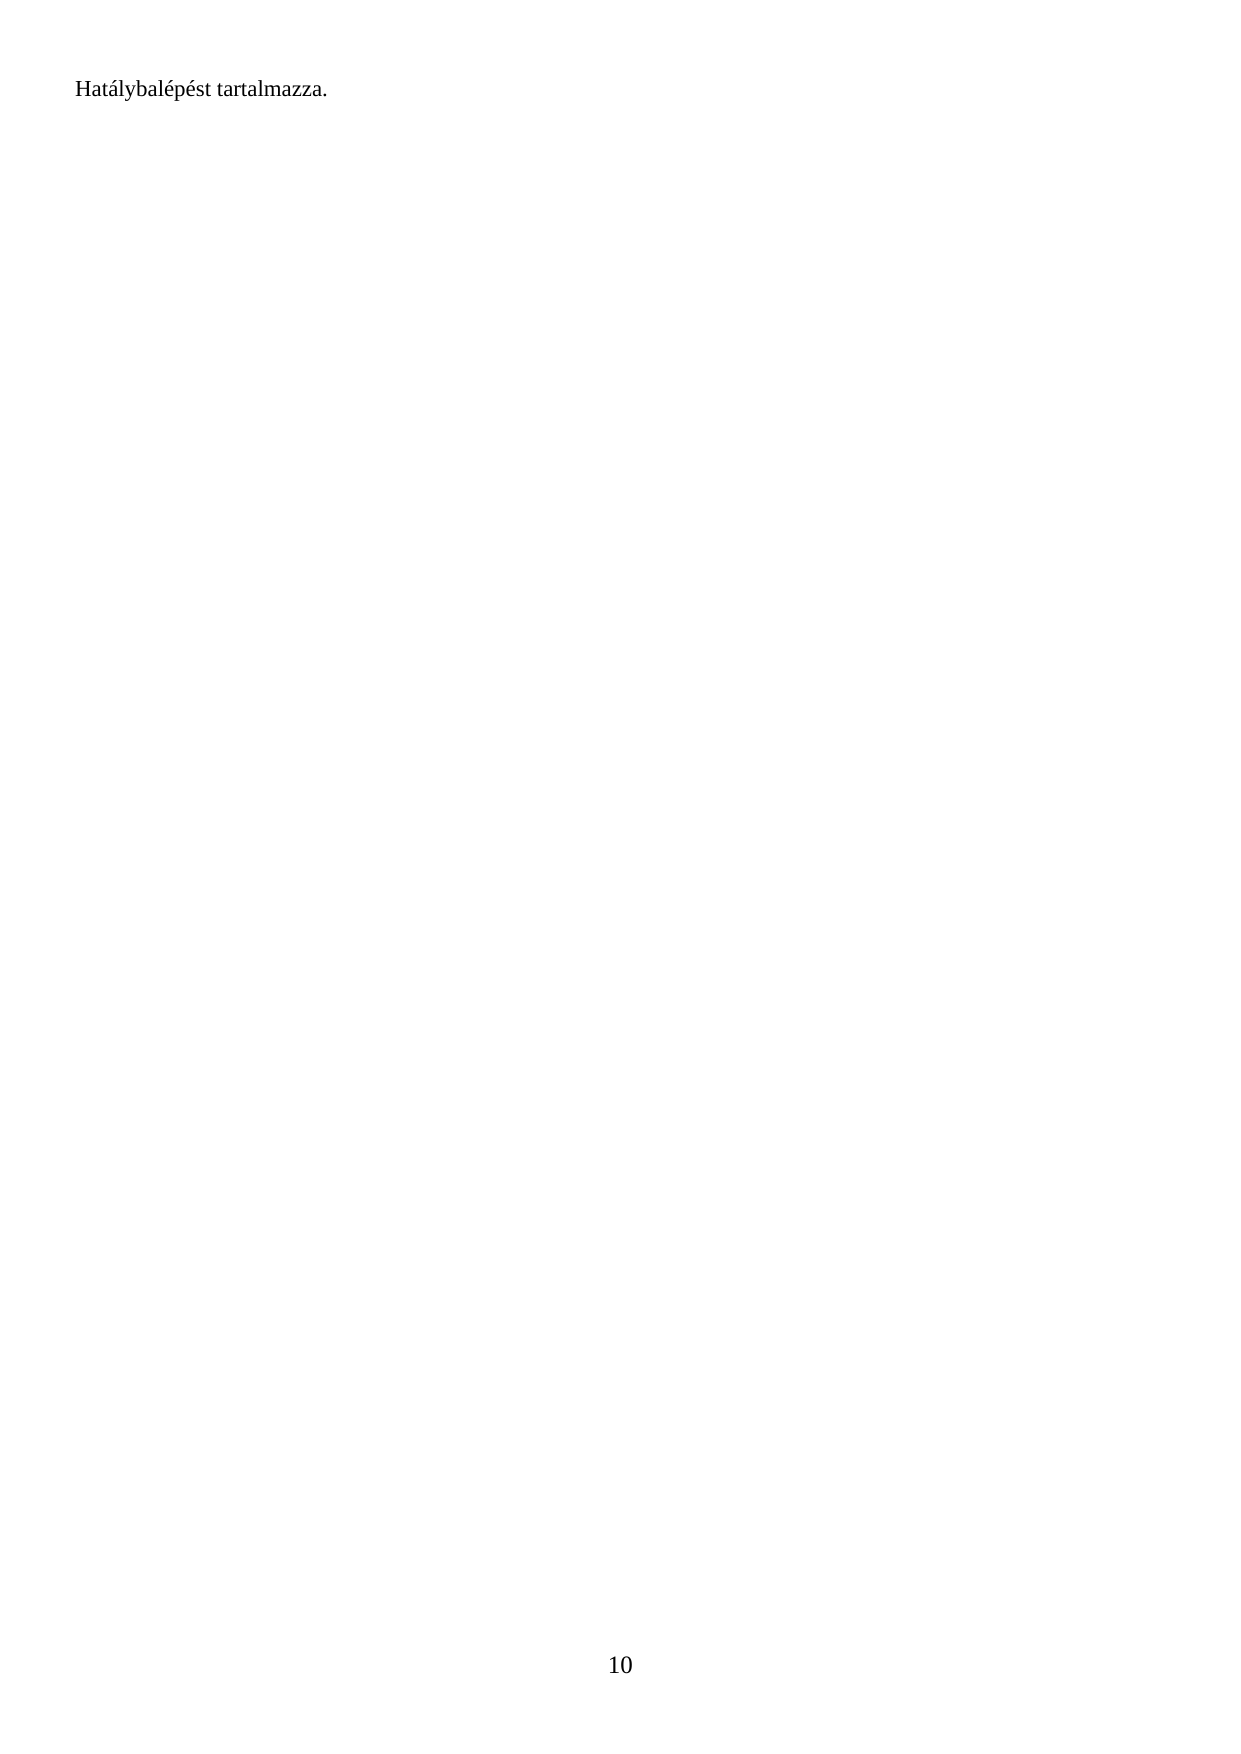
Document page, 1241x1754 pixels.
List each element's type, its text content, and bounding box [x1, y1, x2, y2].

text Hatálybalépést tartalmazza. [75, 75, 1165, 101]
